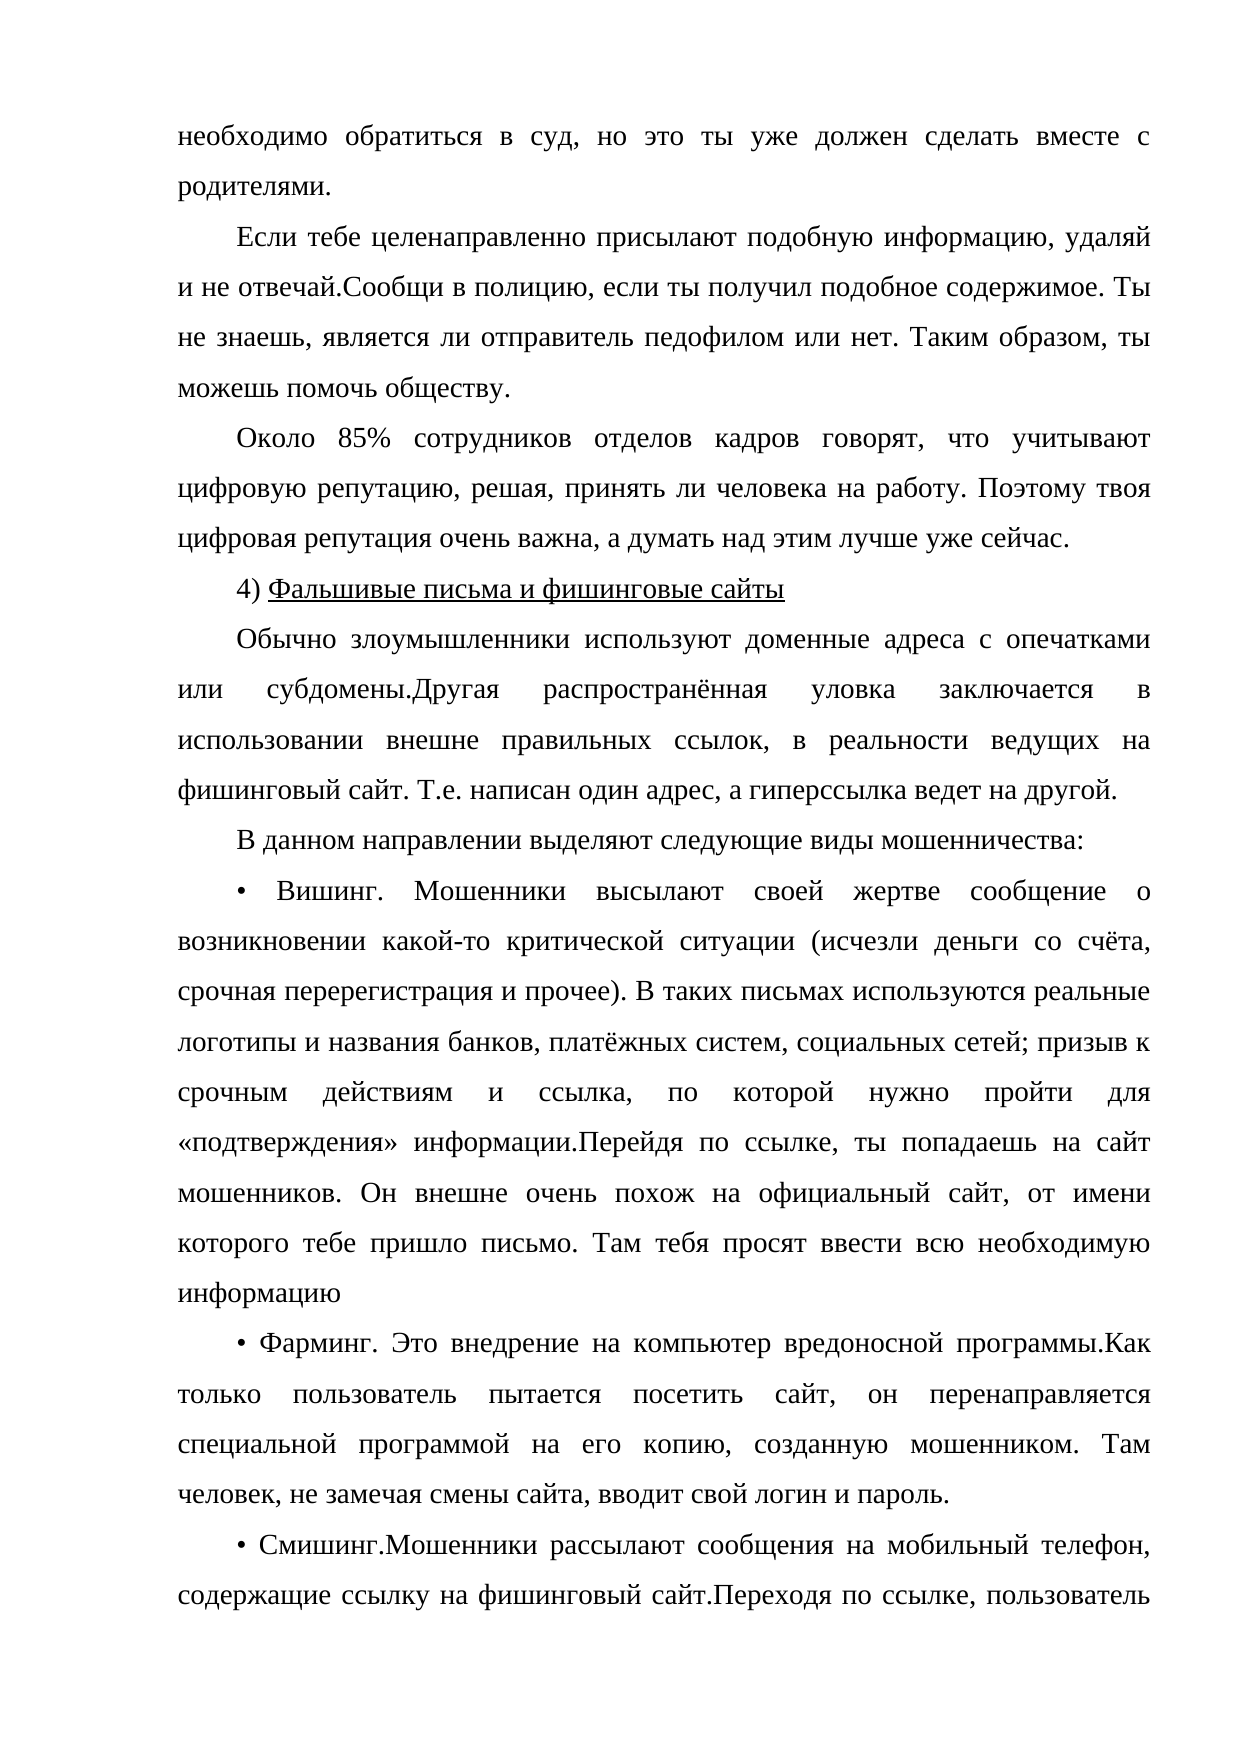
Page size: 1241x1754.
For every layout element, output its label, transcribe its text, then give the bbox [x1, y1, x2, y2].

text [177, 1527, 1152, 1611]
text • Вишинг. Мошенники высылают своей жертве сообщение о возникновении какой-то критической ситуации (исчезли деньги со счёта, срочная перерегистрация и прочее). В таких письмах используются реальные логотипы и названия банков, платёжных систем, социальных сетей; призыв к срочным действиям и ссылка, по которой нужно пройти для «подтверждения» информации.Перейдя по ссылке, ты попадаешь на сайт мошенников. Он внешне очень похож на официальный сайт, от имени которого тебе пришло письмо. Там тебя просят ввести всю необходимую информацию [177, 873, 1152, 1309]
text 4) Фальшивые письма и фишинговые сайты [177, 571, 1152, 604]
text Обычно злоумышленники используют доменные адреса с опечатками или субдомены.Другая распространённая уловка заключается в использовании внешне правильных ссылок, в реальности ведущих на фишинговый сайт. Т.е. написан один адрес, а гиперссылка ведет на другой. [177, 621, 1152, 806]
text Если тебе целенаправленно присылают подобную информацию, удаляй и не отвечай.Сообщи в полицию, если ты получил подобное содержимое. Ты не знаешь, является ли отправитель педофилом или нет. Таким образом, ты можешь помочь обществу. [177, 219, 1152, 403]
text Около 85% сотрудников отделов кадров говорят, что учитывают цифровую репутацию, решая, принять ли человека на работу. Поэтому твоя цифровая репутация очень важна, а думать над этим лучше уже сейчас. [177, 420, 1152, 554]
text В данном направлении выделяют следующие виды мошенничества: [177, 822, 1152, 856]
text • Фарминг. Это внедрение на компьютер вредоносной программы.Как только пользователь пытается посетить сайт, он перенаправляется специальной программой на его копию, созданную мошенником. Там человек, не замечая смены сайта, вводит свой логин и пароль. [177, 1326, 1152, 1510]
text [177, 118, 1152, 202]
